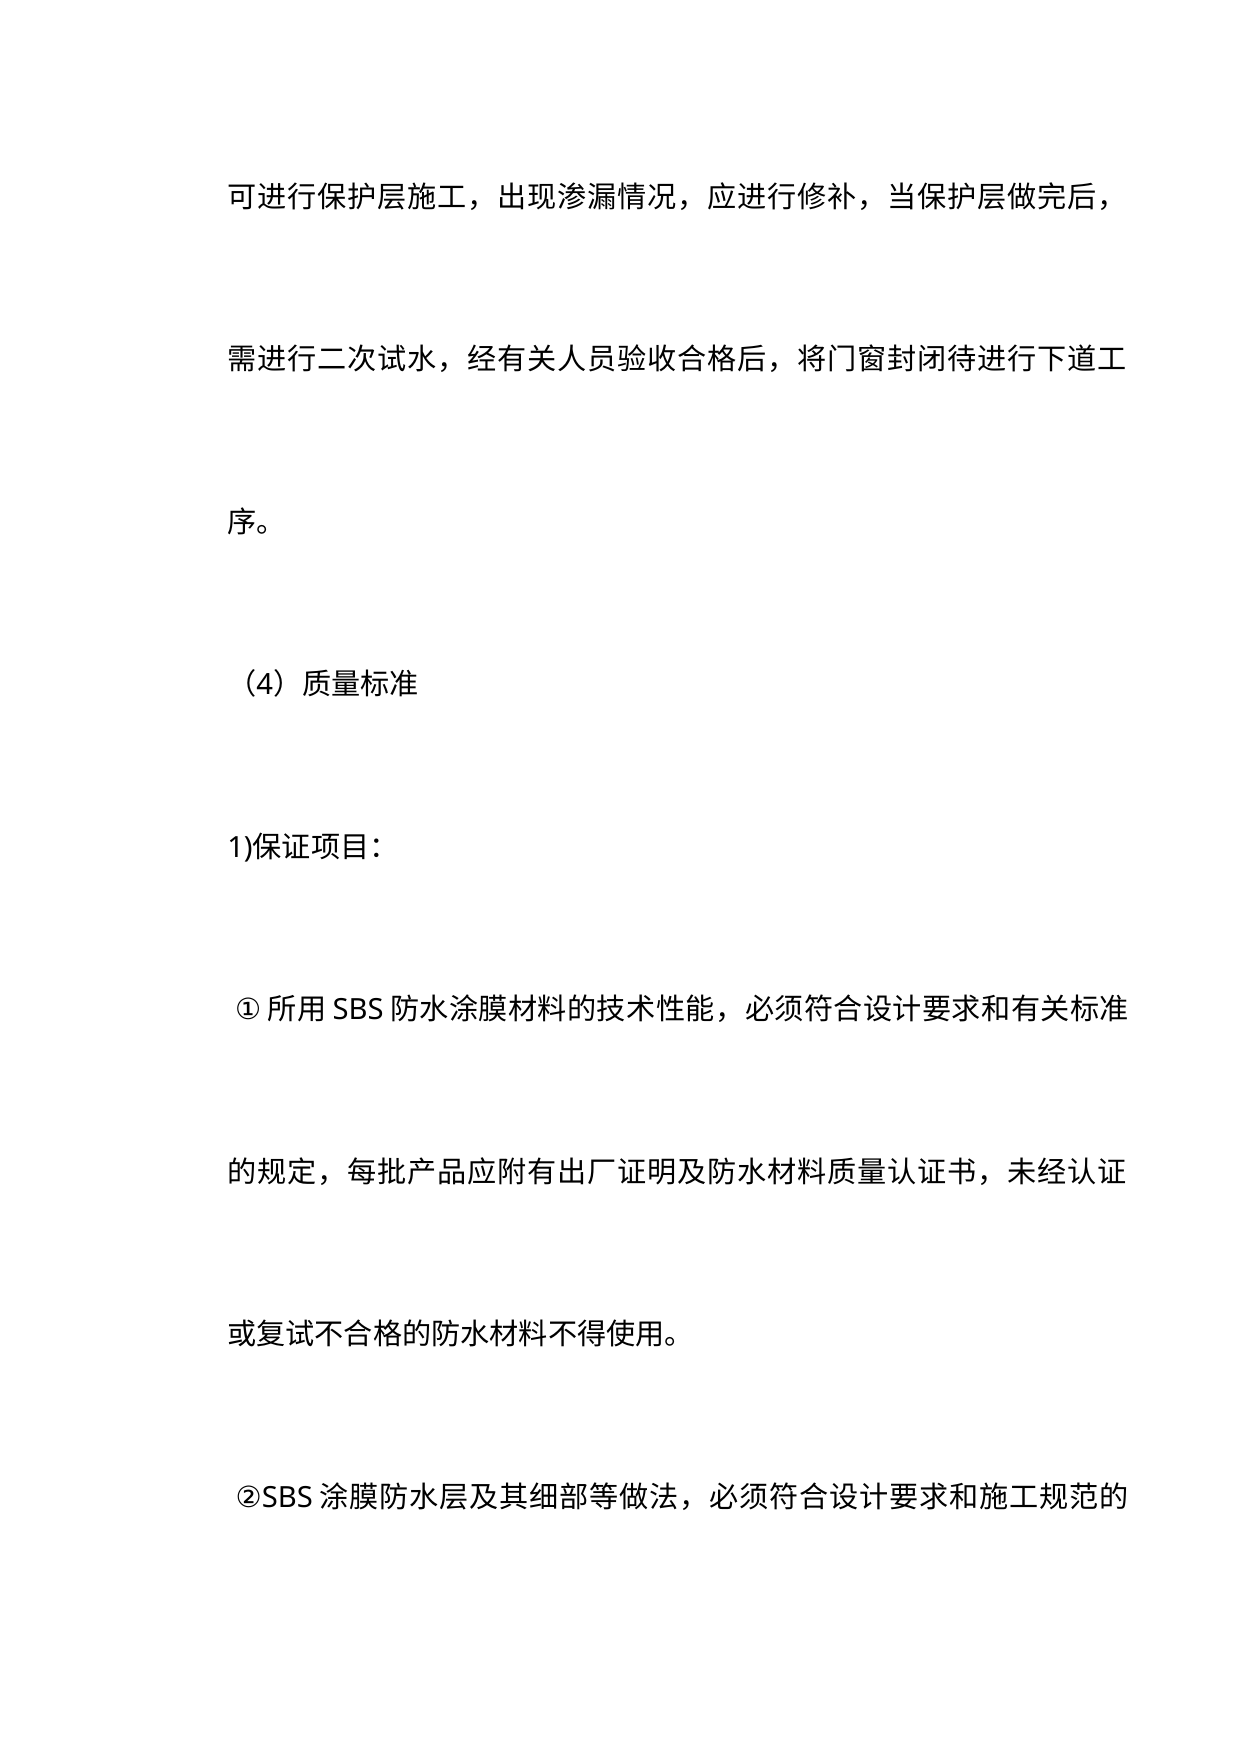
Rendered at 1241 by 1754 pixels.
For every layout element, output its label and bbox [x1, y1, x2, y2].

text [212, 162, 1129, 1527]
